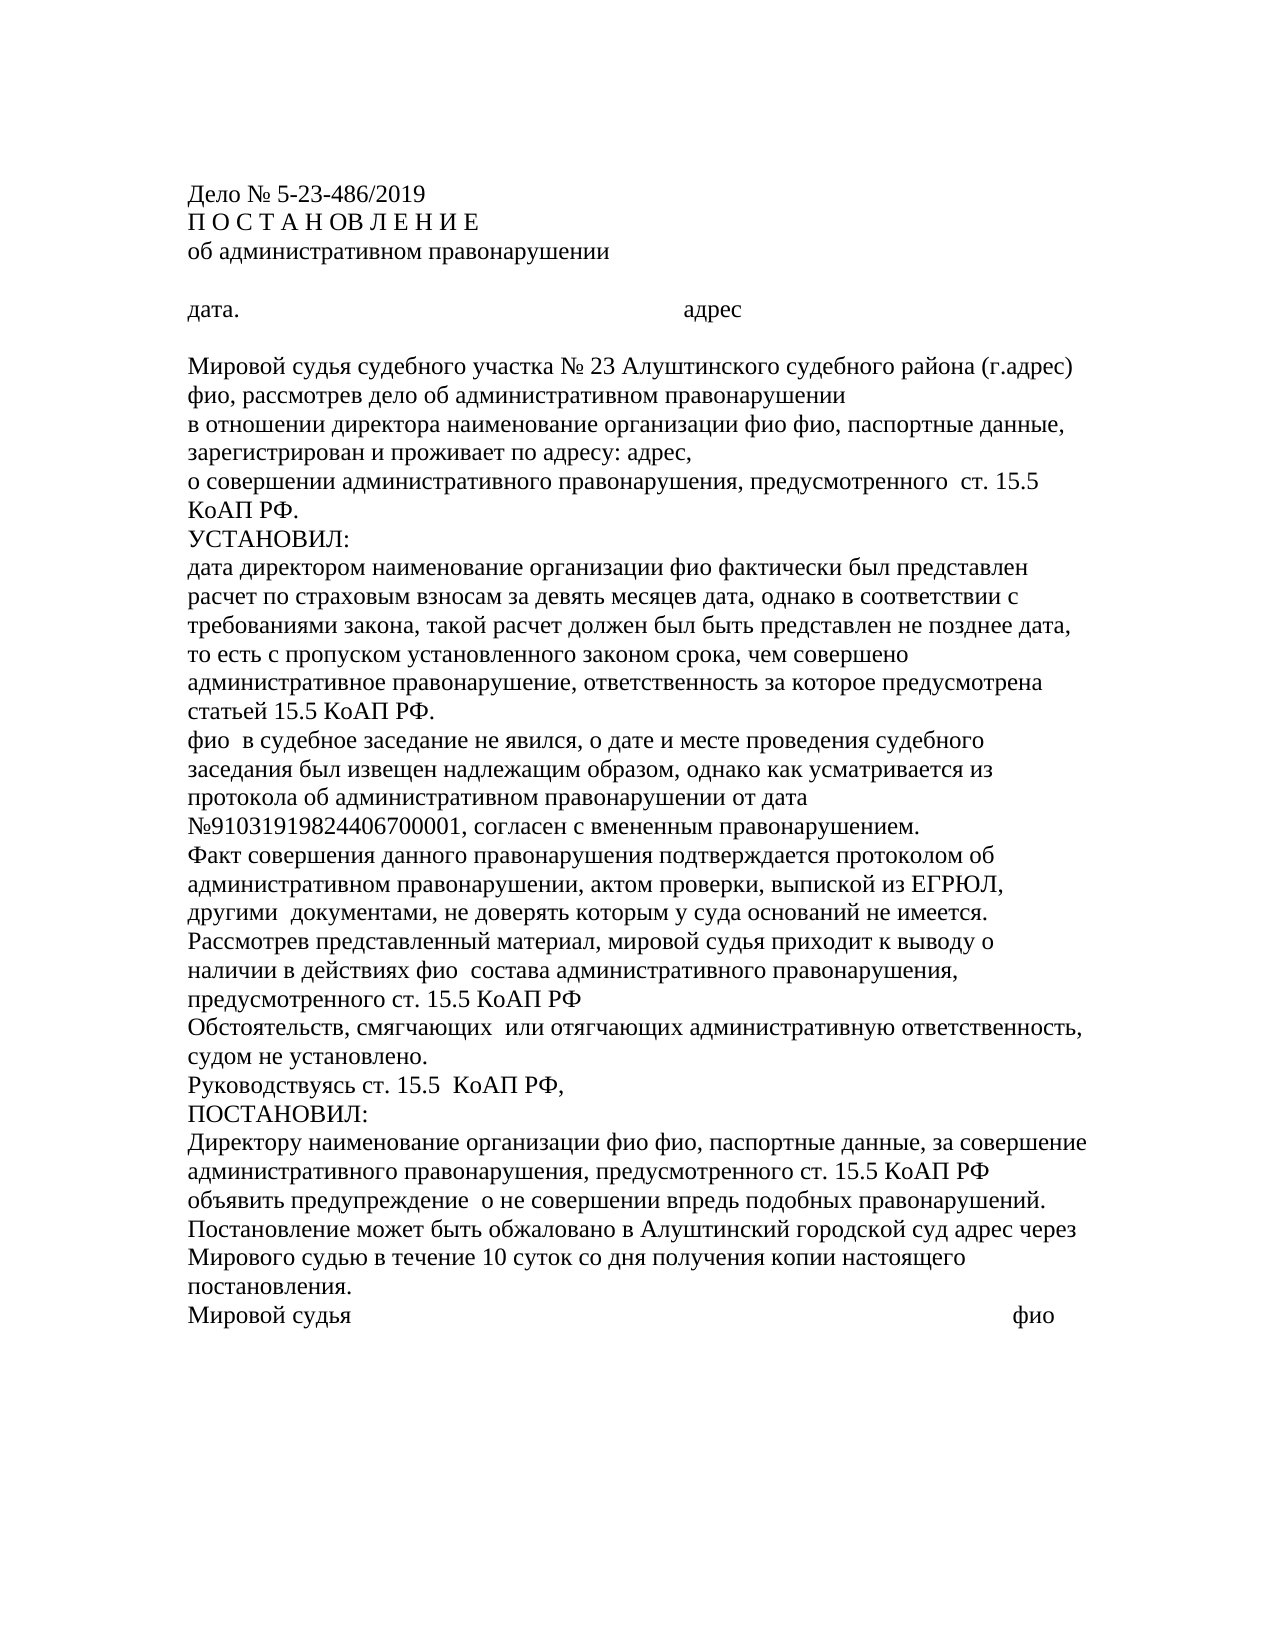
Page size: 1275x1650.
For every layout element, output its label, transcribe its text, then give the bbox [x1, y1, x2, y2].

text фио в судебное заседание не явился, о дате и месте проведения судебного заседания был извещен надлежащим образом, однако как усматривается из протокола об административном правонарушении от дата №91031919824406700001, согласен с вмененным правонарушением. [187, 725, 1087, 840]
text дата. адрес [187, 294, 1087, 322]
text Мировой судья судебного участка № 23 Алуштинского судебного района (г.адрес) фио, рассмотрев дело об административном правонарушении [187, 351, 1087, 409]
text ПОСТАНОВИЛ: [187, 1099, 1087, 1127]
text П О С Т А Н ОВ Л Е Н И Е [187, 207, 1087, 236]
text в отношении директора наименование организации фио фио, паспортные данные, зарегистрирован и проживает по адресу: адрес, [187, 409, 1087, 466]
text Директору наименование организации фио фио, паспортные данные, за совершение административного правонарушения, предусмотренного ст. 15.5 КоАП РФ объявить предупреждение о не совершении впредь подобных правонарушений. [187, 1127, 1087, 1214]
text дата директором наименование организации фио фактически был представлен расчет по страховым взносам за девять месяцев дата, однако в соответствии с требованиями закона, такой расчет должен был быть представлен не позднее дата, то есть с пропуском установленного законом срока, чем совершено административное правонарушение, ответственность за которое предусмотрена статьей 15.5 КоАП РФ. [187, 552, 1087, 725]
text о совершении административного правонарушения, предусмотренного ст. 15.5 КоАП РФ. [187, 466, 1087, 524]
text об административном правонарушении [187, 236, 1087, 265]
text Дело № 5-23-486/2019 [187, 179, 1087, 207]
text Рассмотрев представленный материал, мировой судья приходит к выводу о наличии в действиях фио состава административного правонарушения, предусмотренного ст. 15.5 КоАП РФ [187, 926, 1087, 1012]
text Факт совершения данного правонарушения подтверждается протоколом об административном правонарушении, актом проверки, выпиской из ЕГРЮЛ, другими документами, не доверять которым у суда оснований не имеется. [187, 840, 1087, 926]
text УСТАНОВИЛ: [187, 524, 1087, 552]
text Постановление может быть обжаловано в Алуштинский городской суд адрес через Мирового судью в течение 10 суток со дня получения копии настоящего постановления. [187, 1214, 1087, 1300]
text Обстоятельств, смягчающих или отягчающих административную ответственность, судом не установлено. [187, 1012, 1087, 1070]
text Руководствуясь ст. 15.5 КоАП РФ, [187, 1070, 1087, 1099]
text Мировой судья фио [187, 1300, 1087, 1329]
